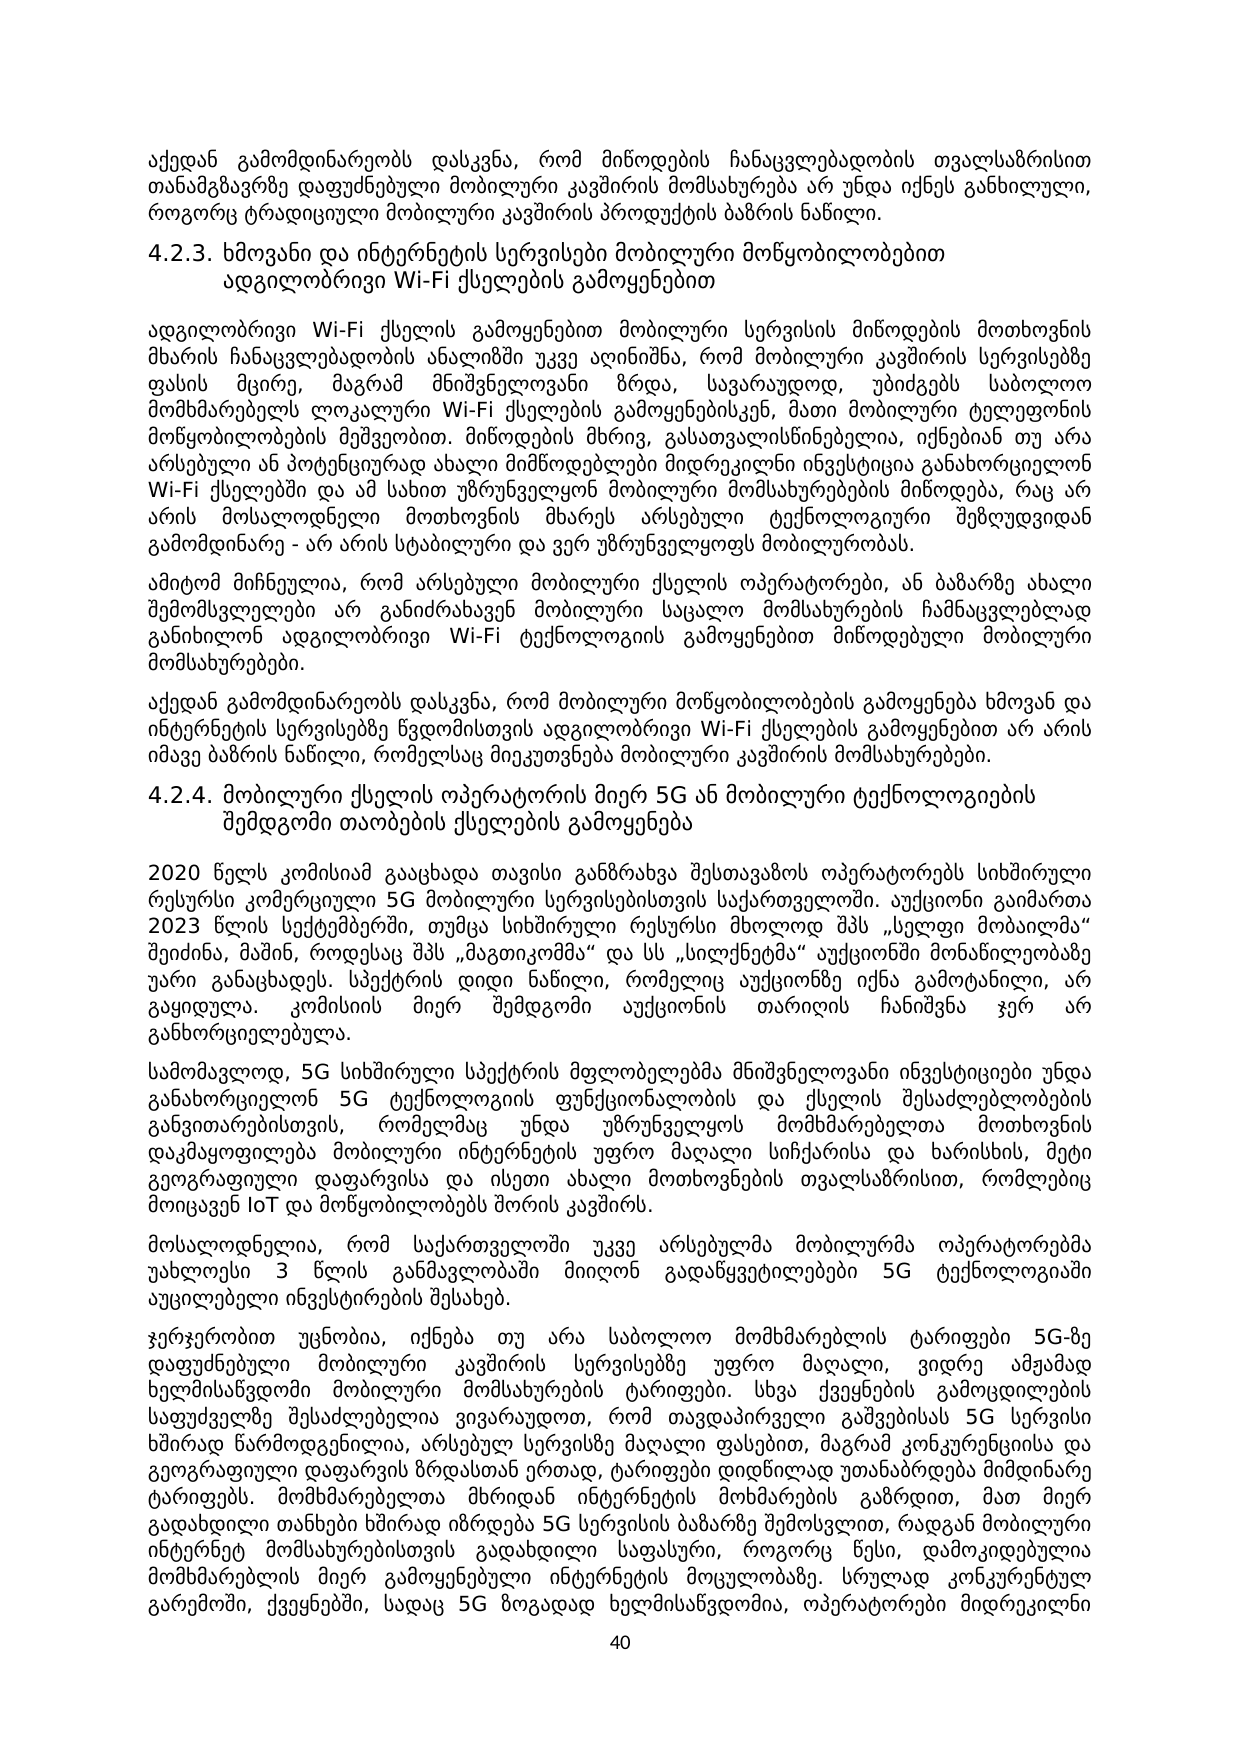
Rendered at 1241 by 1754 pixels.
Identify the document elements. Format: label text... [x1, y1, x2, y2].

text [148, 1325, 1093, 1616]
subtitle მობილური ქსელის ოპერატორის მიერ 5G ან მობილური ტექნოლოგიების შემდგომი თაობების ქსელების გამოყენება [148, 783, 1093, 836]
subtitle ხმოვანი და ინტერნეტის სერვისები მობილური მოწყობილობებით ადგილობრივი Wi-Fi ქსელების გამოყენებით [148, 240, 1093, 293]
text აქედან გამომდინარეობს დასკვნა, რომ მიწოდების ჩანაცვლებადობის თვალსაზრისით თანამგზავრზე დაფუძნებული მობილური კავშირის მომსახურება არ უნდა იქნეს განხილული, როგორც ტრადიციული მობილური კავშირის პროდუქტის ბაზრის ნაწილი. [148, 148, 1093, 225]
text ადგილობრივი Wi-Fi ქსელის გამოყენებით მობილური სერვისის მიწოდების მოთხოვნის მხარის ჩანაცვლებადობის ანალიზში უკვე აღინიშნა, რომ მობილური კავშირის სერვისებზე ფასის მცირე, მაგრამ მნიშვნელოვანი ზრდა, სავარაუდოდ, უბიძგებს საბოლოო მომხმარებელს ლოკალური Wi-Fi ქსელების გამოყენებისკენ, მათი მობილური ტელეფონის მოწყობილობების მეშვეობით. მიწოდების მხრივ, გასათვალისწინებელია, იქნებიან თუ არა არსებული ან პოტენციურად ახალი მიმწოდებლები მიდრეკილნი ინვესტიცია განახორციელონ Wi-Fi ქსელებში და ამ სახით უზრუნველყონ მობილური მომსახურებების მიწოდება, რაც არ არის მოსალოდნელი მოთხოვნის მხარეს არსებული ტექნოლოგიური შეზღუდვიდან გამომდინარე - არ არის სტაბილური და ვერ უზრუნველყოფს მობილურობას. [148, 318, 1093, 556]
text ამიტომ მიჩნეულია, რომ არსებული მობილური ქსელის ოპერატორები, ან ბაზარზე ახალი შემომსვლელები არ განიძრახავენ მობილური საცალო მომსახურების ჩამნაცვლებლად განიხილონ ადგილობრივი Wi-Fi ტექნოლოგიის გამოყენებით მიწოდებული მობილური მომსახურებები. [148, 571, 1093, 675]
text 2020 წელს კომისიამ გააცხადა თავისი განზრახვა შესთავაზოს ოპერატორებს სიხშირული რესურსი კომერციული 5G მობილური სერვისებისთვის საქართველოში. აუქციონი გაიმართა 2023 წლის სექტემბერში, თუმცა სიხშირული რესურსი მხოლოდ შპს „სელფი მობაილმა“ შეიძინა, მაშინ, როდესაც შპს „მაგთიკომმა“ და სს „სილქნეტმა“ აუქციონში მონაწილეობაზე უარი განაცხადეს. სპექტრის დიდი ნაწილი, რომელიც აუქციონზე იქნა გამოტანილი, არ გაყიდულა. კომისიის მიერ შემდგომი აუქციონის თარიღის ჩანიშვნა ჯერ არ განხორციელებულა. [148, 861, 1093, 1045]
text სამომავლოდ, 5G სიხშირული სპექტრის მფლობელებმა მნიშვნელოვანი ინვესტიციები უნდა განახორციელონ 5G ტექნოლოგიის ფუნქციონალობის და ქსელის შესაძლებლობების განვითარებისთვის, რომელმაც უნდა უზრუნველყოს მომხმარებელთა მოთხოვნის დაკმაყოფილება მობილური ინტერნეტის უფრო მაღალი სიჩქარისა და ხარისხის, მეტი გეოგრაფიული დაფარვისა და ისეთი ახალი მოთხოვნების თვალსაზრისით, რომლებიც მოიცავენ IoT და მოწყობილობებს შორის კავშირს. [148, 1060, 1093, 1218]
text მოსალოდნელია, რომ საქართველოში უკვე არსებულმა მობილურმა ოპერატორებმა უახლოესი 3 წლის განმავლობაში მიიღონ გადაწყვეტილებები 5G ტექნოლოგიაში აუცილებელი ინვესტირების შესახებ. [148, 1233, 1093, 1310]
text აქედან გამომდინარეობს დასკვნა, რომ მობილური მოწყობილობების გამოყენება ხმოვან და ინტერნეტის სერვისებზე წვდომისთვის ადგილობრივი Wi-Fi ქსელების გამოყენებით არ არის იმავე ბაზრის ნაწილი, რომელსაც მიეკუთვნება მობილური კავშირის მომსახურებები. [148, 690, 1093, 768]
